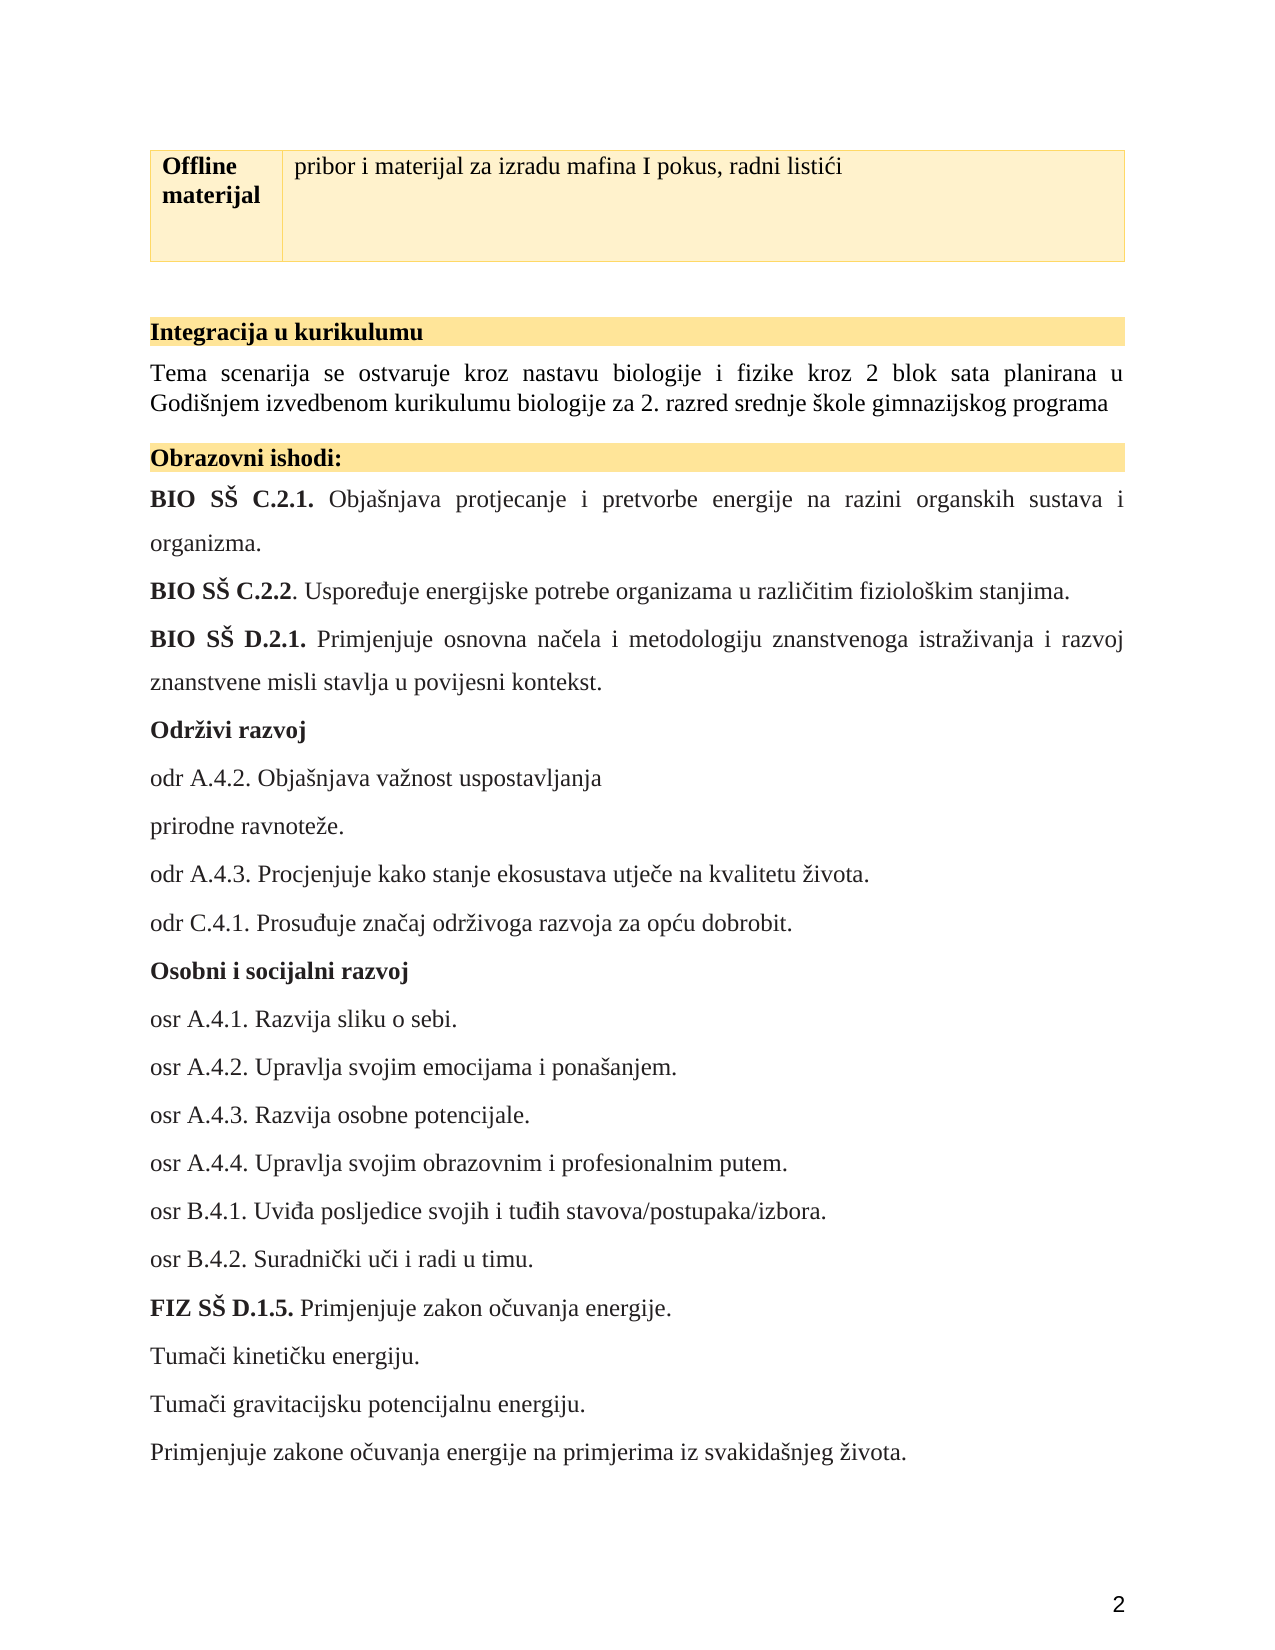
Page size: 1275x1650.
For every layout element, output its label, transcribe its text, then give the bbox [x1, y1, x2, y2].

text odr C.4.1. Prosuđuje značaj održivoga razvoja za opću dobrobit. [150, 908, 1125, 936]
text Održivi razvoj [150, 715, 1125, 744]
text osr A.4.3. Razvija osobne potencijale. [150, 1100, 1125, 1129]
text osr B.4.2. Suradnički uči i radi u timu. [150, 1244, 1125, 1273]
text Primjenjuje zakone očuvanja energije na primjerima iz svakidašnjeg života. [150, 1437, 1125, 1466]
text FIZ SŠ D.1.5. Primjenjuje zakon očuvanja energije. [150, 1293, 1125, 1321]
text Tema scenarija se ostvaruje kroz nastavu biologije i fizike kroz 2 blok sata planirana u Godišnjem izvedbenom kurikulumu biologije za 2. razred srednje škole gimnazijskog programa [150, 358, 1125, 417]
text Tumači gravitacijsku potencijalnu energiju. [150, 1389, 1125, 1418]
text odr A.4.2. Objašnjava važnost uspostavljanja [150, 763, 1125, 792]
text BIO SŠ D.2.1. Primjenjuje osnovna načela i metodologiju znanstvenoga istraživanja i razvoj znanstvene misli stavlja u povijesni kontekst. [150, 624, 1125, 696]
text Tumači kinetičku energiju. [150, 1341, 1125, 1369]
text osr A.4.2. Upravlja svojim emocijama i ponašanjem. [150, 1052, 1125, 1081]
text BIO SŠ C.2.1. Objašnjava protjecanje i pretvorbe energije na razini organskih sustava i organizma. [150, 484, 1125, 556]
text osr B.4.1. Uviđa posljedice svojih i tuđih stavova/postupaka/izbora. [150, 1196, 1125, 1225]
text prirodne ravnoteže. [150, 811, 1125, 840]
table_cell Offline materijal [151, 151, 282, 261]
text osr A.4.1. Razvija sliku o sebi. [150, 1004, 1125, 1033]
text Integracija u kurikulumu [150, 317, 1125, 346]
text osr A.4.4. Upravlja svojim obrazovnim i profesionalnim putem. [150, 1148, 1125, 1177]
text Obrazovni ishodi: [150, 443, 1125, 472]
text BIO SŠ C.2.2. Uspoređuje energijske potrebe organizama u različitim fiziološkim stanjima. [150, 576, 1125, 604]
text odr A.4.3. Procjenjuje kako stanje ekosustava utječe na kvalitetu života. [150, 859, 1125, 888]
table_cell pribor i materijal za izradu mafina I pokus, radni listići [283, 151, 1124, 261]
text Osobni i socijalni razvoj [150, 956, 1125, 984]
